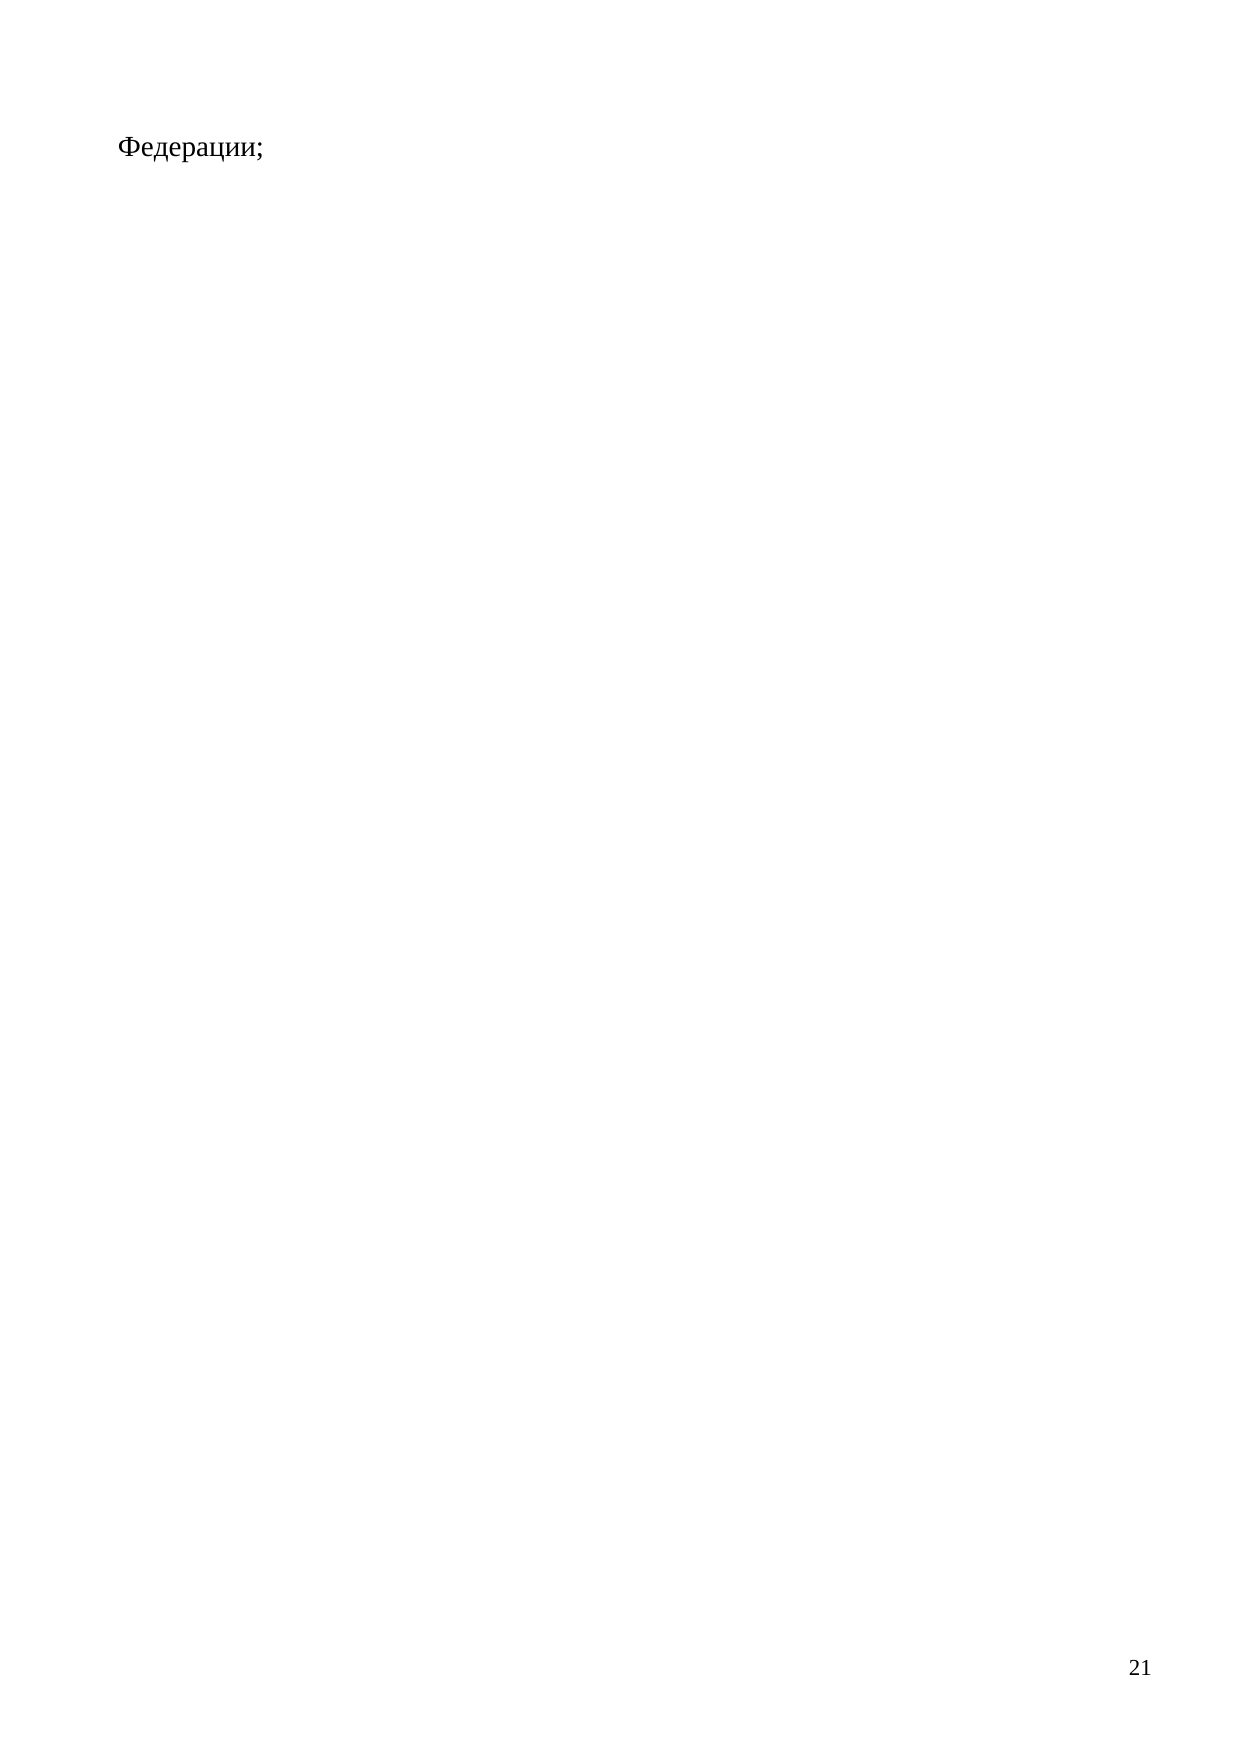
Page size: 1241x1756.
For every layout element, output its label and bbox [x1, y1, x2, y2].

text [118, 129, 1150, 163]
